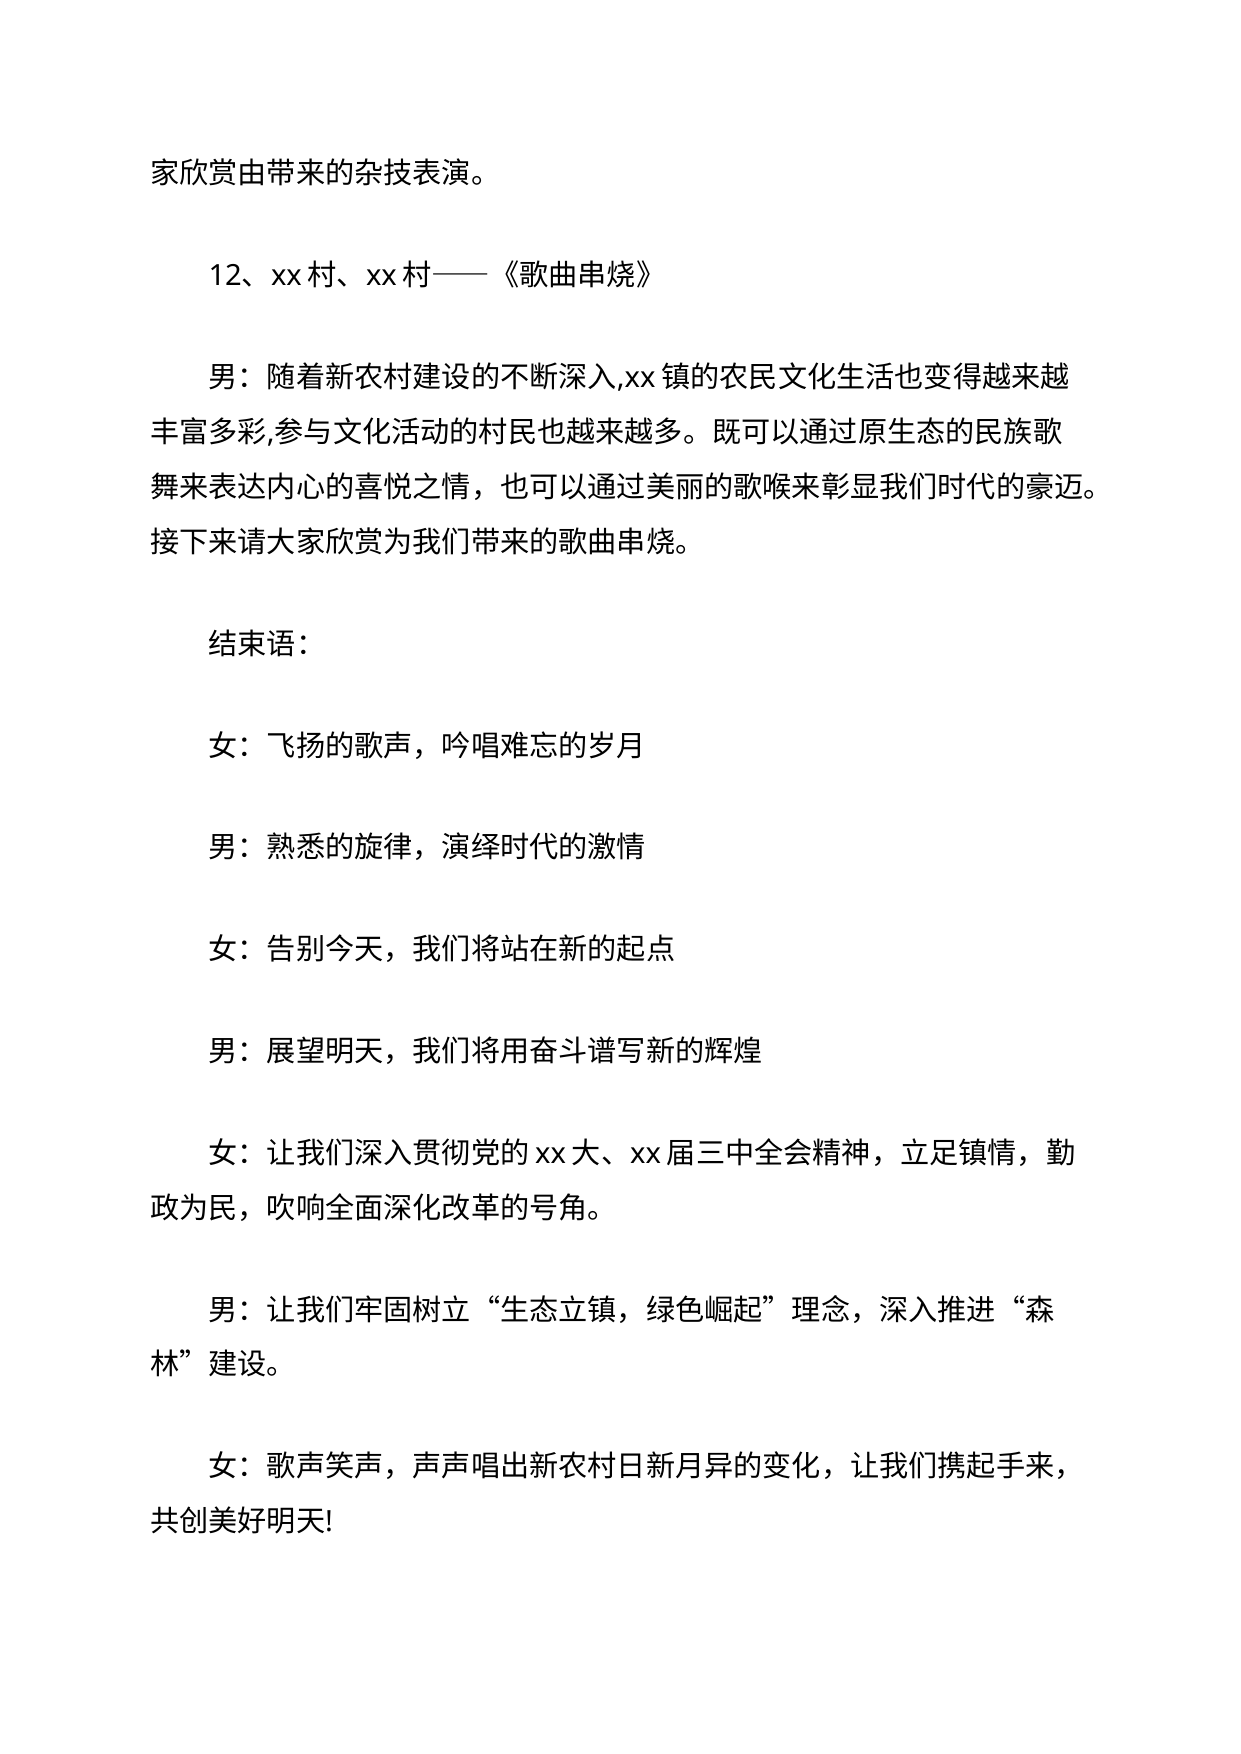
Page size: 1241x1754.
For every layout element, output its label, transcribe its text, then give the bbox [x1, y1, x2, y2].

text 男：熟悉的旋律，演绎时代的激情 [150, 824, 1090, 866]
text 12、xx村、xx村——《歌曲串烧》 [150, 252, 1090, 294]
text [150, 150, 1090, 192]
text 结束语： [150, 620, 1090, 663]
text 女：飞扬的歌声，吟唱难忘的岁月 [150, 722, 1090, 764]
text 女：告别今天，我们将站在新的起点 [150, 926, 1090, 968]
text 男：展望明天，我们将用奋斗谱写新的辉煌 [150, 1027, 1090, 1070]
text 女：让我们深入贯彻党的xx大、xx届三中全会精神，立足镇情，勤政为民，吹响全面深化改革的号角。 [150, 1129, 1090, 1227]
text 男：随着新农村建设的不断深入,xx镇的农民文化生活也变得越来越丰富多彩,参与文化活动的村民也越来越多。既可以通过原生态的民族歌舞来表达内心的喜悦之情，也可以通过美丽的歌喉来彰显我们时代的豪迈。接下来请大家欣赏为我们带来的歌曲串烧。 [150, 354, 1090, 561]
text 男：让我们牢固树立“生态立镇，绿色崛起”理念，深入推进“森林”建设。 [150, 1286, 1090, 1383]
text 女：歌声笑声，声声唱出新农村日新月异的变化，让我们携起手来，共创美好明天! [150, 1443, 1090, 1540]
